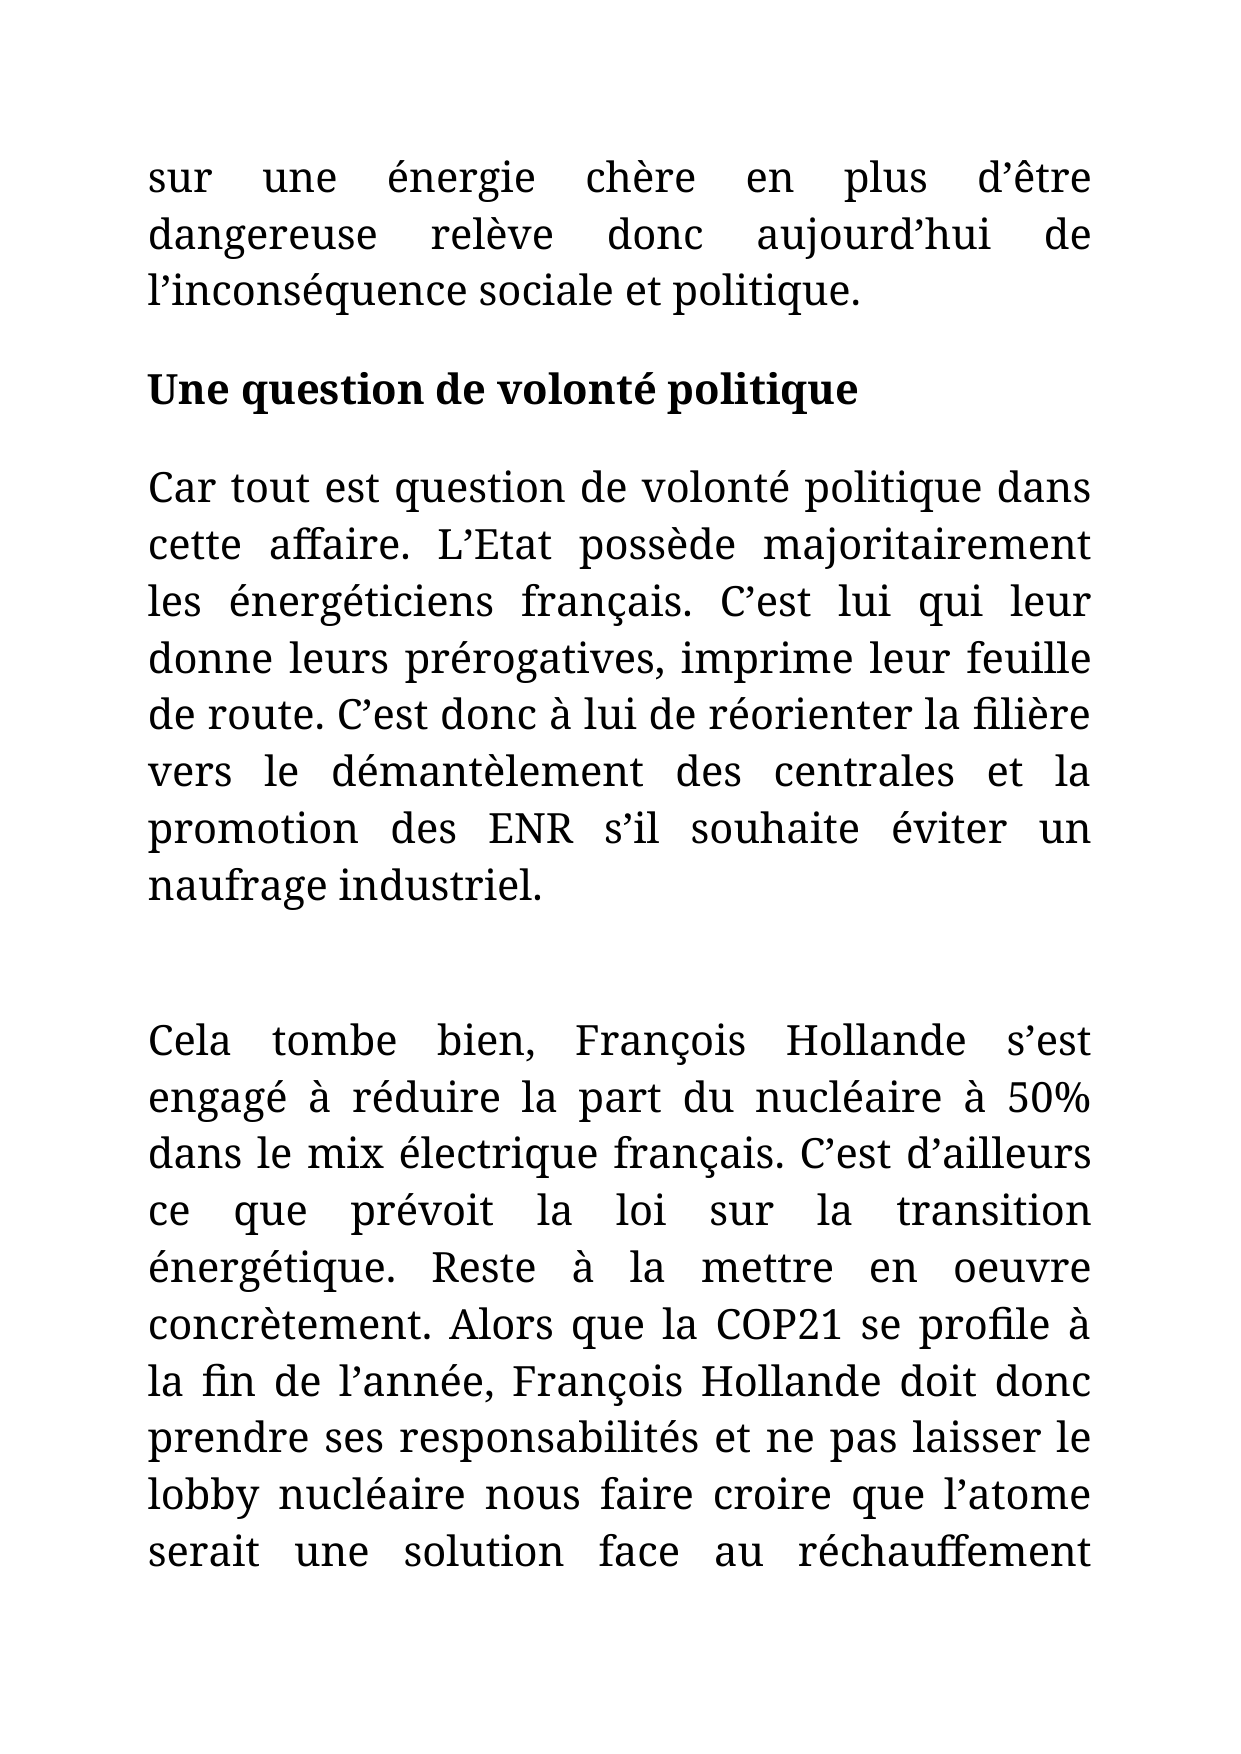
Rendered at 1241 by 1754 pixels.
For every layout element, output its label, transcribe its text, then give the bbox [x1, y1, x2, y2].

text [148, 148, 1092, 318]
text Car tout est question de volonté politique dans cette affaire. L’Etat possède majoritairement les énergéticiens français. C’est lui qui leur donne leurs prérogatives, imprime leur feuille de route. C’est donc à lui de réorienter la filière vers le démantèlement des centrales et la promotion des ENR s’il souhaite éviter un naufrage industriel. [148, 458, 1092, 912]
text Une question de volonté politique [148, 360, 1092, 416]
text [148, 1011, 1092, 1578]
